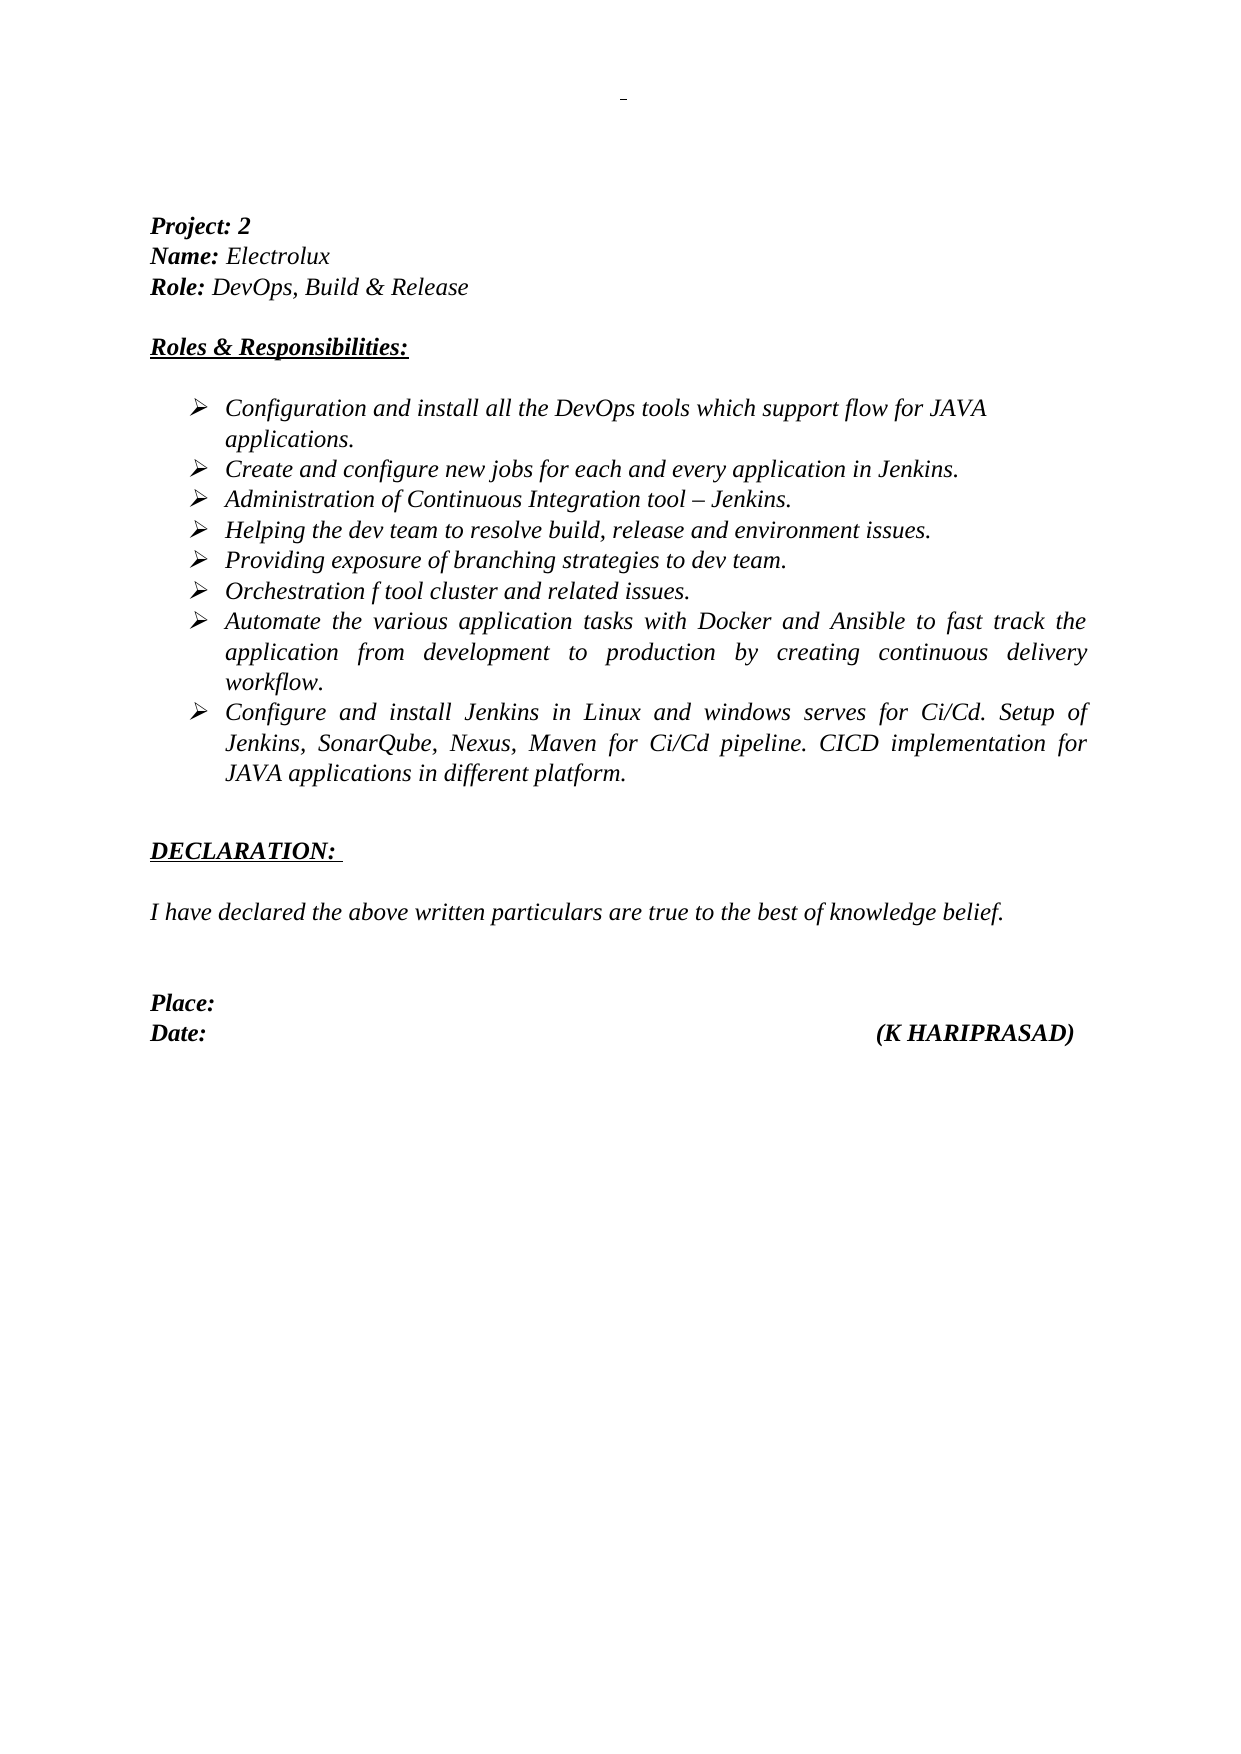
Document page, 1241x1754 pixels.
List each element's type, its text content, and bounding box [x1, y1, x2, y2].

text Roles & Responsibilities: [150, 332, 1090, 361]
list Configuration and install all the DevOps tools which support flow for JAVA applications. [187, 393, 1090, 452]
text DECLARATION: [150, 836, 1090, 864]
list Providing exposure of branching strategies to dev team. [187, 545, 1090, 574]
text Place: [150, 988, 1090, 1017]
list Helping the dev team to resolve build, release and environment issues. [187, 515, 1090, 544]
text Name: Electrolux [150, 241, 1090, 270]
text Project: 2 [150, 211, 1090, 239]
list Administration of Continuous Integration tool – Jenkins. [187, 484, 1090, 513]
list Configure and install Jenkins in Linux and windows serves for Ci/Cd. Setup of Jenkins, SonarQube, Nexus, Maven for Ci/Cd pipeline. CICD implementation for JAVA applications in different platform. [187, 697, 1090, 787]
list Automate the various application tasks with Docker and Ansible to fast track the application from development to production by creating continuous delivery workflow. [187, 606, 1090, 696]
list Create and configure new jobs for each and every application in Jenkins. [187, 454, 1090, 483]
text I have declared the above written particulars are true to the best of knowledge belief. [150, 897, 1090, 925]
list Orchestration f tool cluster and related issues. [187, 576, 1090, 604]
text Date: (K HARIPRASAD) [150, 1018, 1090, 1047]
text Role: DevOps, Build & Release [150, 272, 1090, 300]
